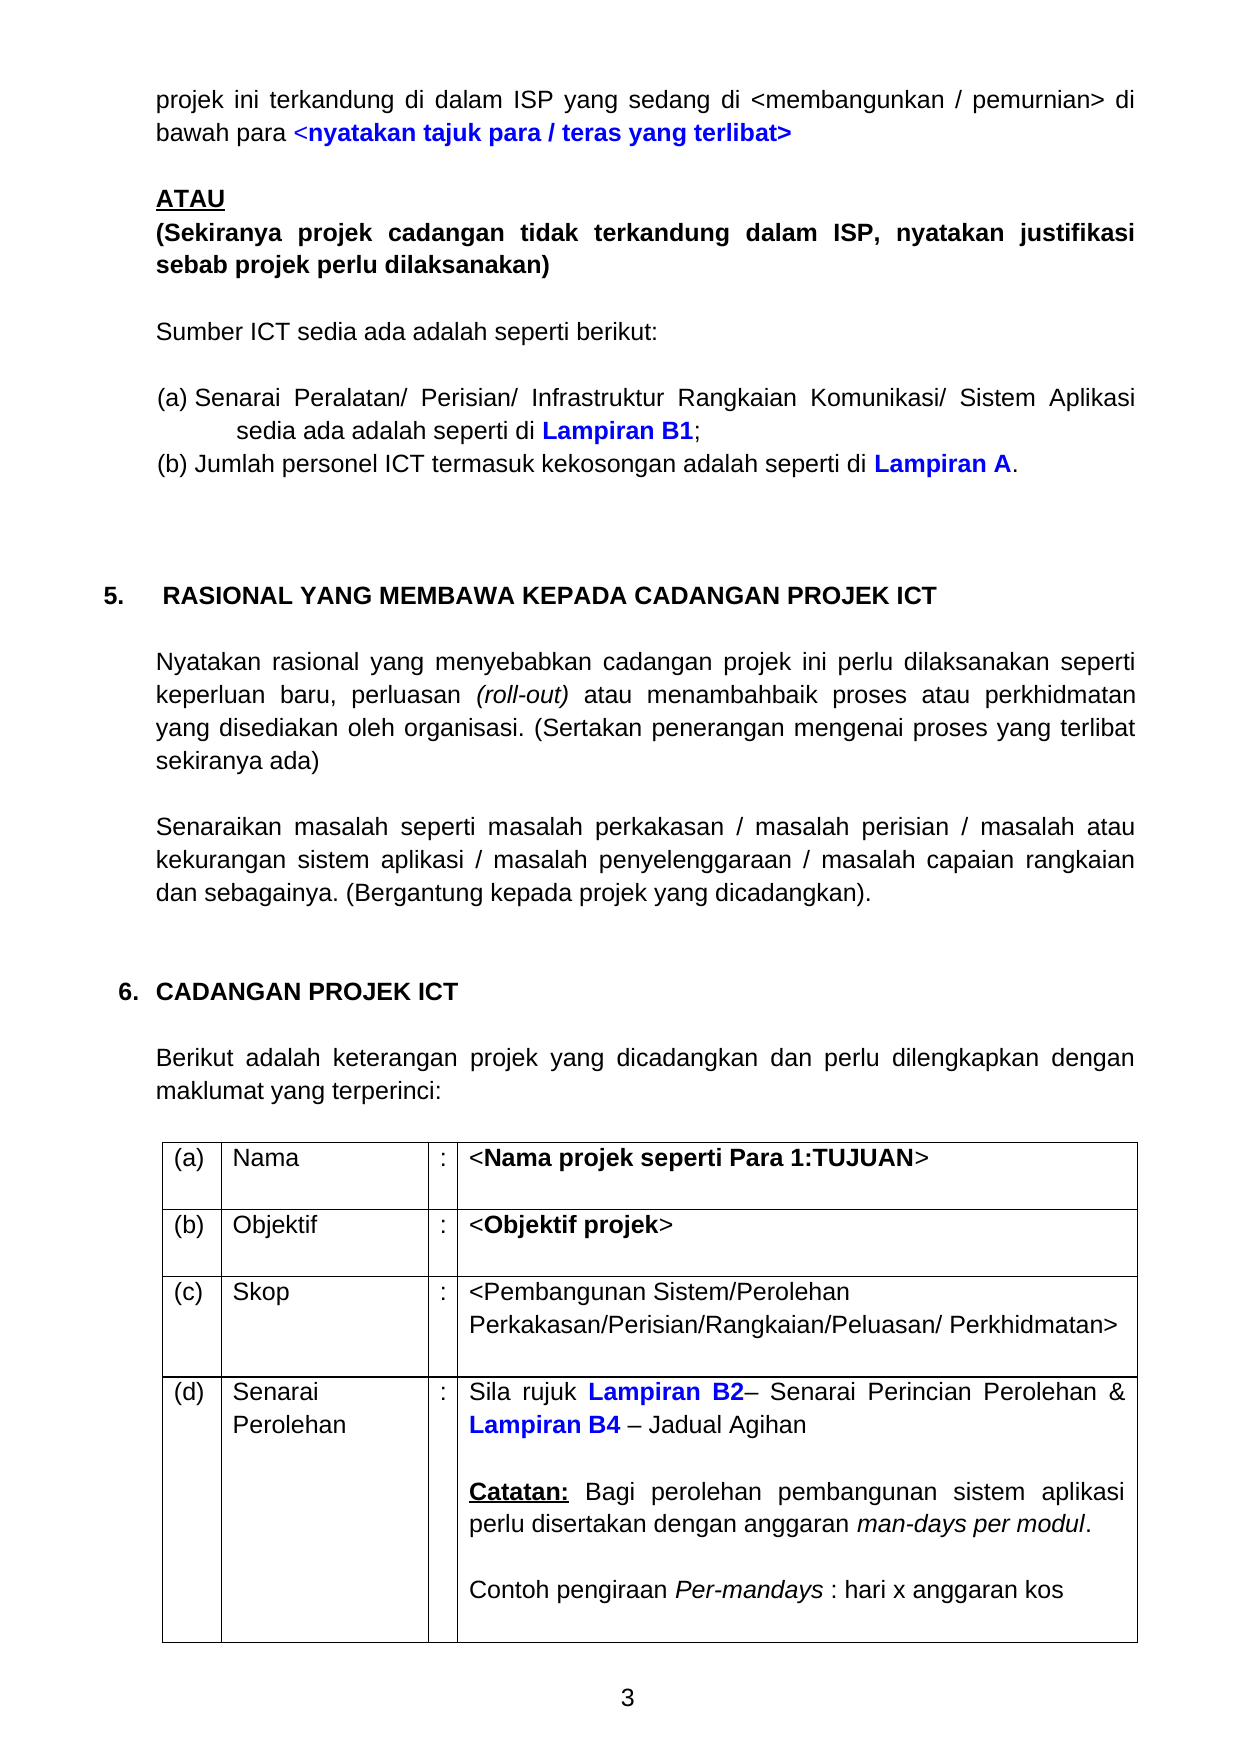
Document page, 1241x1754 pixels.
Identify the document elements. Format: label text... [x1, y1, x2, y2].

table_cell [458, 1378, 1137, 1642]
table_cell <Pembangunan Sistem/Perolehan Perkakasan/Perisian/Rangkaian/Peluasan/ Perkhidmatan> [458, 1277, 1137, 1376]
table_cell Skop [222, 1277, 428, 1376]
text (Sekiranya projek cadangan tidak terkandung dalam ISP, nyatakan justifikasi sebab projek perlu dilaksanakan) [156, 217, 1137, 279]
list Senarai Peralatan/ Perisian/ Infrastruktur Rangkaian Komunikasi/ Sistem Aplikasi sedia ada adalah seperti di Lampiran B1; [157, 383, 1137, 444]
table_cell : [429, 1210, 457, 1276]
text Nyatakan rasional yang menyebabkan cadangan projek ini perlu dilaksanakan seperti keperluan baru, perluasan (roll-out) atau menambahbaik proses atau perkhidmatan yang disediakan oleh organisasi. (Sertakan penerangan mengenai proses yang terlibat sekiranya ada) [156, 647, 1137, 774]
table_header <Nama projek seperti Para 1:TUJUAN> [458, 1143, 1137, 1209]
table_cell <Objektif projek> [458, 1210, 1137, 1276]
table_header Nama [222, 1143, 428, 1209]
text Senaraikan masalah seperti masalah perkakasan / masalah perisian / masalah atau kekurangan sistem aplikasi / masalah penyelenggaraan / masalah capaian rangkaian dan sebagainya. (Bergantung kepada projek yang dicadangkan). [156, 812, 1137, 907]
table_cell Objektif [222, 1210, 428, 1276]
list Jumlah personel ICT termasuk kekosongan adalah seperti di Lampiran A. [157, 449, 1137, 477]
table_cell [163, 1378, 221, 1642]
table_header : [429, 1143, 457, 1209]
table_cell : [429, 1277, 457, 1376]
table_cell [163, 1277, 221, 1376]
text Sumber ICT sedia ada adalah seperti berikut: [156, 317, 1137, 345]
table_cell Senarai Perolehan [222, 1378, 428, 1642]
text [156, 85, 1137, 147]
subtitle RASIONAL YANG MEMBAWA KEPADA CADANGAN PROJEK ICT [103, 581, 1137, 609]
text Berikut adalah keterangan projek yang dicadangkan dan perlu dilengkapkan dengan maklumat yang terperinci: [156, 1043, 1137, 1105]
table_header [163, 1143, 221, 1209]
subtitle CADANGAN PROJEK ICT [118, 977, 1137, 1006]
table_cell [163, 1210, 221, 1276]
text ATAU [156, 184, 1137, 213]
table_cell : [429, 1378, 457, 1642]
